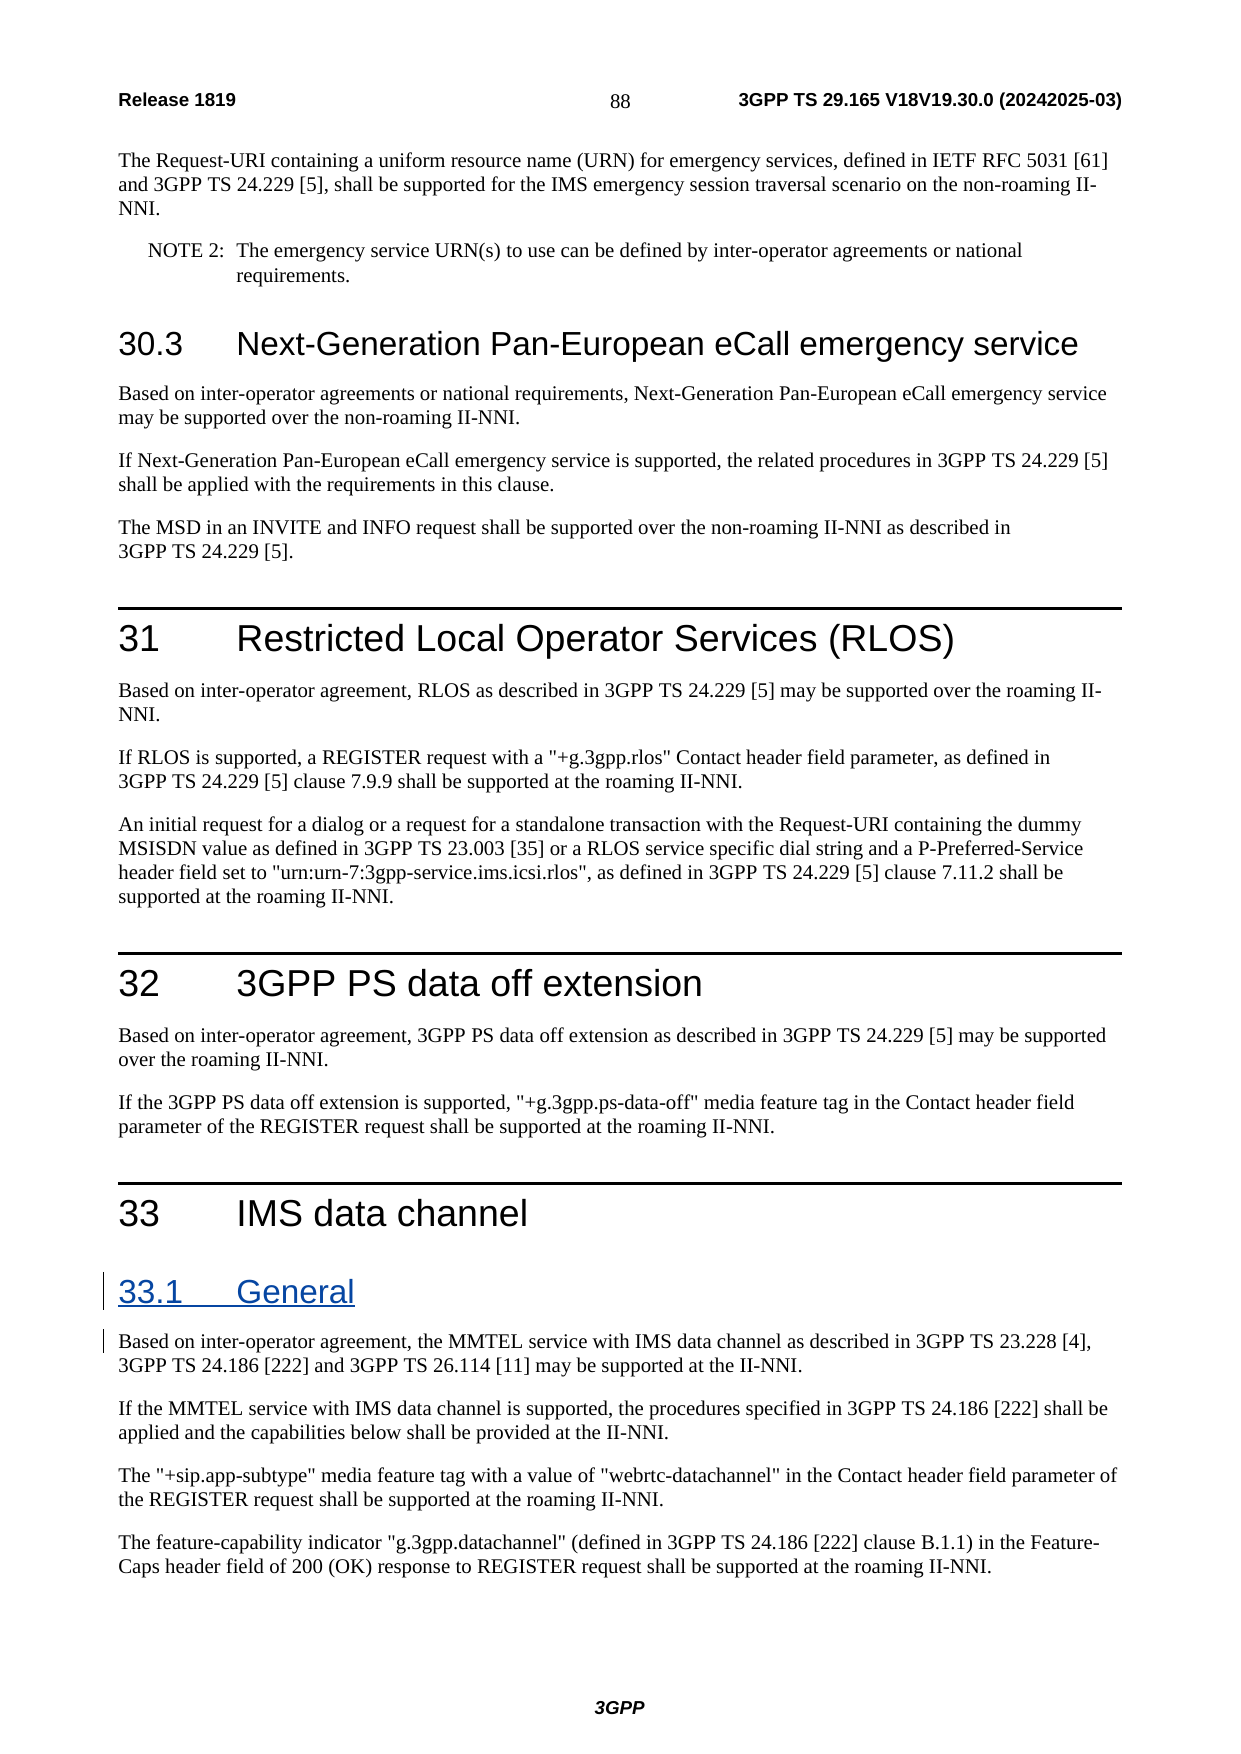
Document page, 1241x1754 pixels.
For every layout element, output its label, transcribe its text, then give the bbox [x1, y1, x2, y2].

subtitle 30.3 Next-Generation Pan-European eCall emergency service [118, 324, 1122, 362]
text The feature-capability indicator "g.3gpp.datachannel" (defined in 3GPP TS 24.186 [222] clause B.1.1) in the Feature-Caps header field of 200 (OK) response to REGISTER request shall be supported at the roaming II-NNI. [118, 1530, 1122, 1578]
text If Next-Generation Pan-European eCall emergency service is supported, the related procedures in 3GPP TS 24.229 [5] shall be applied with the requirements in this clause. [118, 448, 1122, 496]
text Based on inter-operator agreements or national requirements, Next-Generation Pan-European eCall emergency service may be supported over the non-roaming II-NNI. [118, 381, 1122, 429]
text Based on inter-operator agreement, RLOS as described in 3GPP TS 24.229 [5] may be supported over the roaming II-NNI. [118, 678, 1122, 726]
subtitle 33 IMS data channel [118, 1185, 1122, 1234]
text Based on inter-operator agreement, 3GPP PS data off extension as described in 3GPP TS 24.229 [5] may be supported over the roaming II-NNI. [118, 1023, 1122, 1071]
text Based on inter-operator agreement, the MMTEL service with IMS data channel as described in 3GPP TS 23.228 [4], 3GPP TS 24.186 [222] and 3GPP TS 26.114 [11] may be supported at the II-NNI. [118, 1329, 1122, 1377]
text If the 3GPP PS data off extension is supported, "+g.3gpp.ps-data-off" media feature tag in the Contact header field parameter of the REGISTER request shall be supported at the roaming II-NNI. [118, 1090, 1122, 1138]
subtitle 32 3GPP PS data off extension [118, 955, 1122, 1004]
text The Request-URI containing a uniform resource name (URN) for emergency services, defined in IETF RFC 5031 [61] and 3GPP TS 24.229 [5], shall be supported for the IMS emergency session traversal scenario on the non-roaming II-NNI. [118, 147, 1122, 220]
subtitle 31 Restricted Local Operator Services (RLOS) [118, 610, 1122, 659]
text If RLOS is supported, a REGISTER request with a "+g.3gpp.rlos" Contact header field parameter, as defined in 3GPP TS 24.229 [5] clause 7.9.9 shall be supported at the roaming II-NNI. [118, 745, 1122, 793]
text The "+sip.app-subtype" media feature tag with a value of "webrtc-datachannel" in the Contact header field parameter of the REGISTER request shall be supported at the roaming II-NNI. [118, 1463, 1122, 1511]
text If the MMTEL service with IMS data channel is supported, the procedures specified in 3GPP TS 24.186 [222] shall be applied and the capabilities below shall be provided at the II-NNI. [118, 1396, 1122, 1444]
text NOTE 2: The emergency service URN(s) to use can be defined by inter-operator agreements or national requirements. [148, 238, 1122, 287]
text An initial request for a dialog or a request for a standalone transaction with the Request- containing the dummy MSISDN value as defined in 3GPP TS 23.003 [35] or a RLOS service specific dial string and a P-Preferred-Service header field set to "urn:urn-7:3gpp-service.ims.icsi.rlos", as defined in 3GPP TS 24.229 [5] clause 7.11.2 shall be supported at the roaming II-NNI. [118, 812, 1122, 908]
text The MSD in an INVITE and INFO request shall be supported over the non-roaming II-NNI as described in 3GPP TS 24.229 [5]. [118, 515, 1122, 563]
